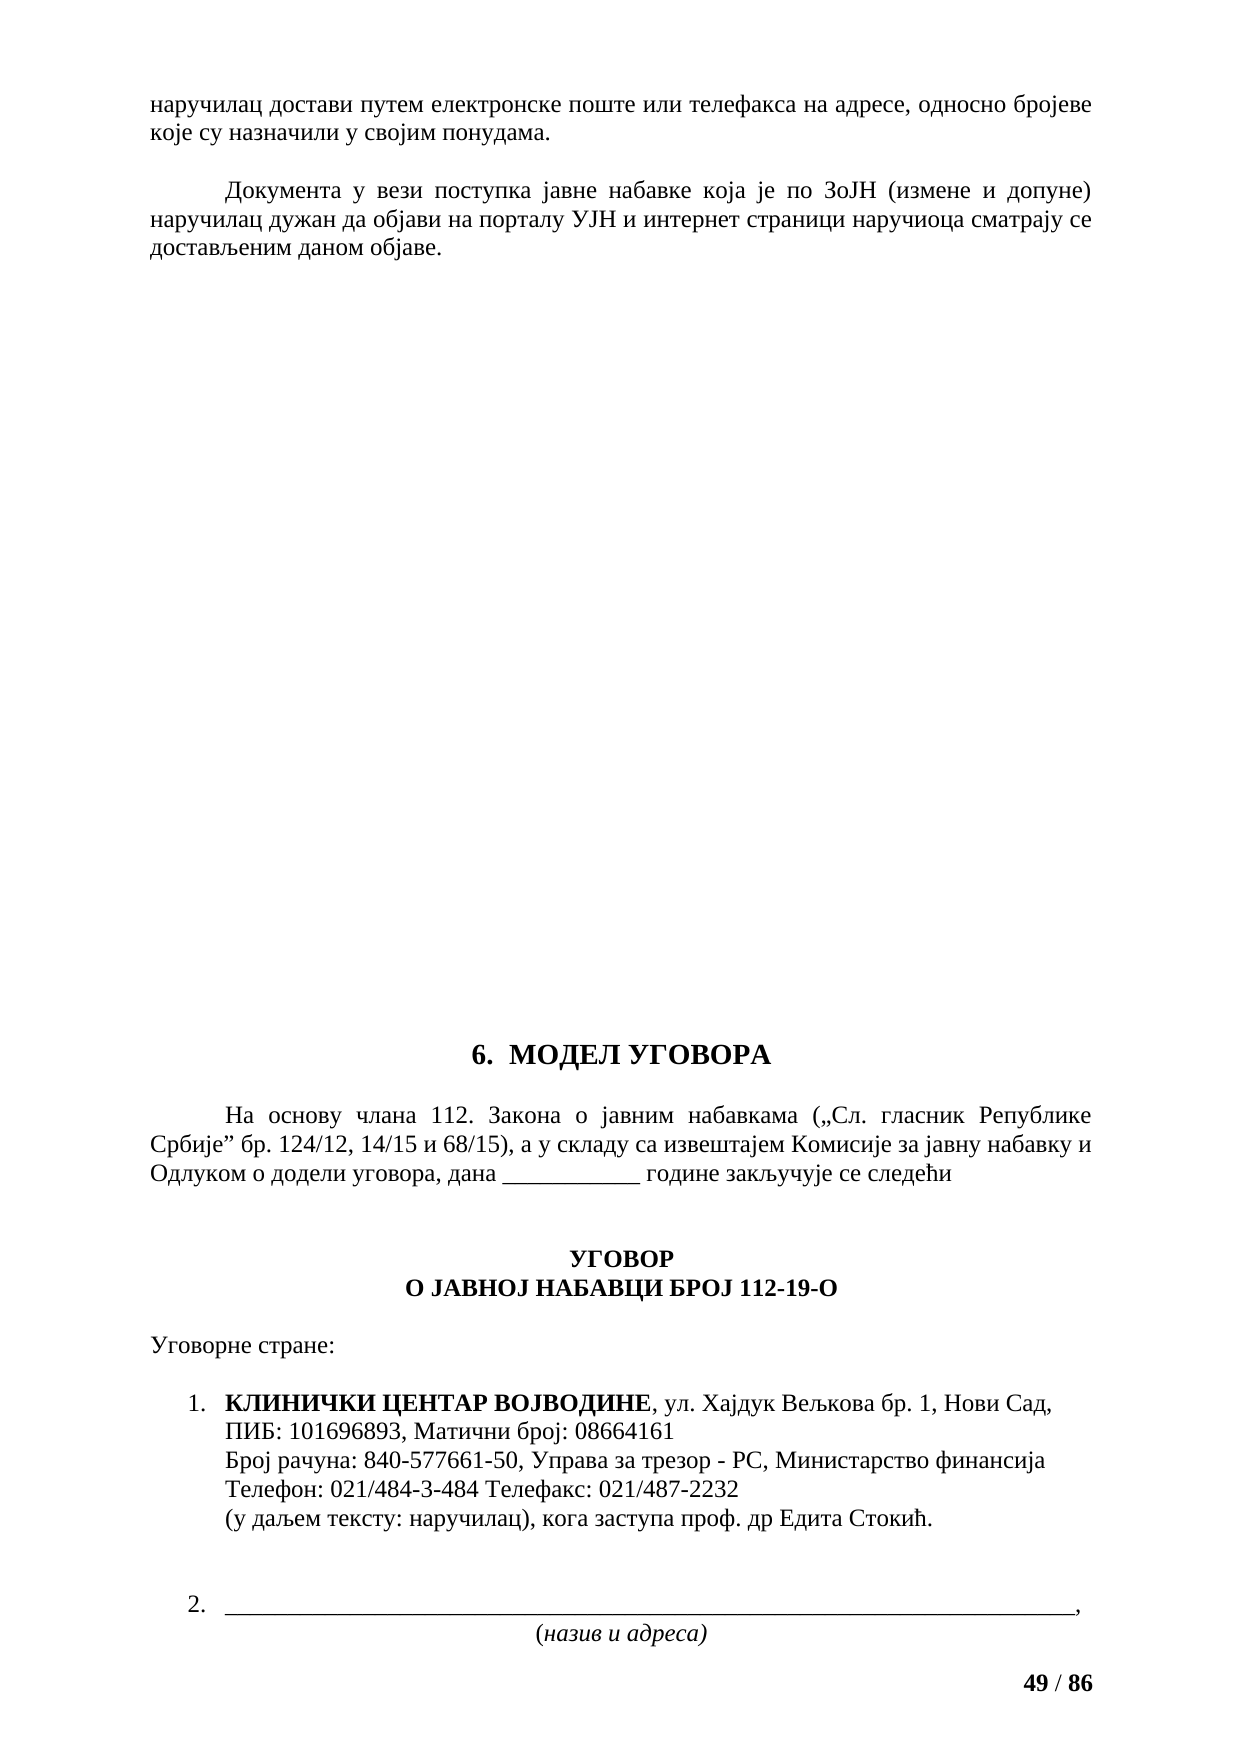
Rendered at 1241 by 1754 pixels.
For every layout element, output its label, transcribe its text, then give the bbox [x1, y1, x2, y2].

text (у даљем тексту: наручилац), кога заступа проф. др Едита Стокић. [225, 1503, 1093, 1531]
text ПИБ: 101696893, Матични број: 08664161 [225, 1416, 1093, 1445]
text (назив и адреса) [150, 1618, 1093, 1646]
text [150, 89, 1093, 146]
text УГОВОР [150, 1244, 1093, 1273]
list На основу члана 112. Закона о јавним набавкама („Сл. гласник Републике Србије” бр. 124/12, 14/15 и 68/15), а у складу са извештајем Комисије за јавну набавку и Одлуком о додели уговора, дана ___________ године закључује се следећи [150, 1100, 1093, 1186]
text Број рачуна: 840-577661-50, Управа за трезор - РС, Министарство финансија [225, 1445, 1093, 1474]
subtitle МОДЕЛ УГОВОРА [150, 1037, 1093, 1071]
text Уговорне стране: [150, 1330, 1093, 1359]
list КЛИНИЧКИ ЦЕНТАР ВОЈВОДИНЕ, ул. Хајдук Вељкова бр. 1, Нови Сад, [187, 1388, 1093, 1416]
text Документа у вези поступка јавне набавке која је по ЗоЈН (измене и допуне) наручилац дужан да објави на порталу УЈН и интернет страници наручиоца сматрају се достављеним даном објаве. [150, 175, 1093, 261]
text О ЈАВНОЈ НАБАВЦИ БРОЈ 112-19-O [150, 1273, 1093, 1301]
list ____________________________________________________________________, [187, 1589, 1093, 1618]
text Телефон: 021/484-3-484 Телефакс: 021/487-2232 [225, 1474, 1093, 1503]
